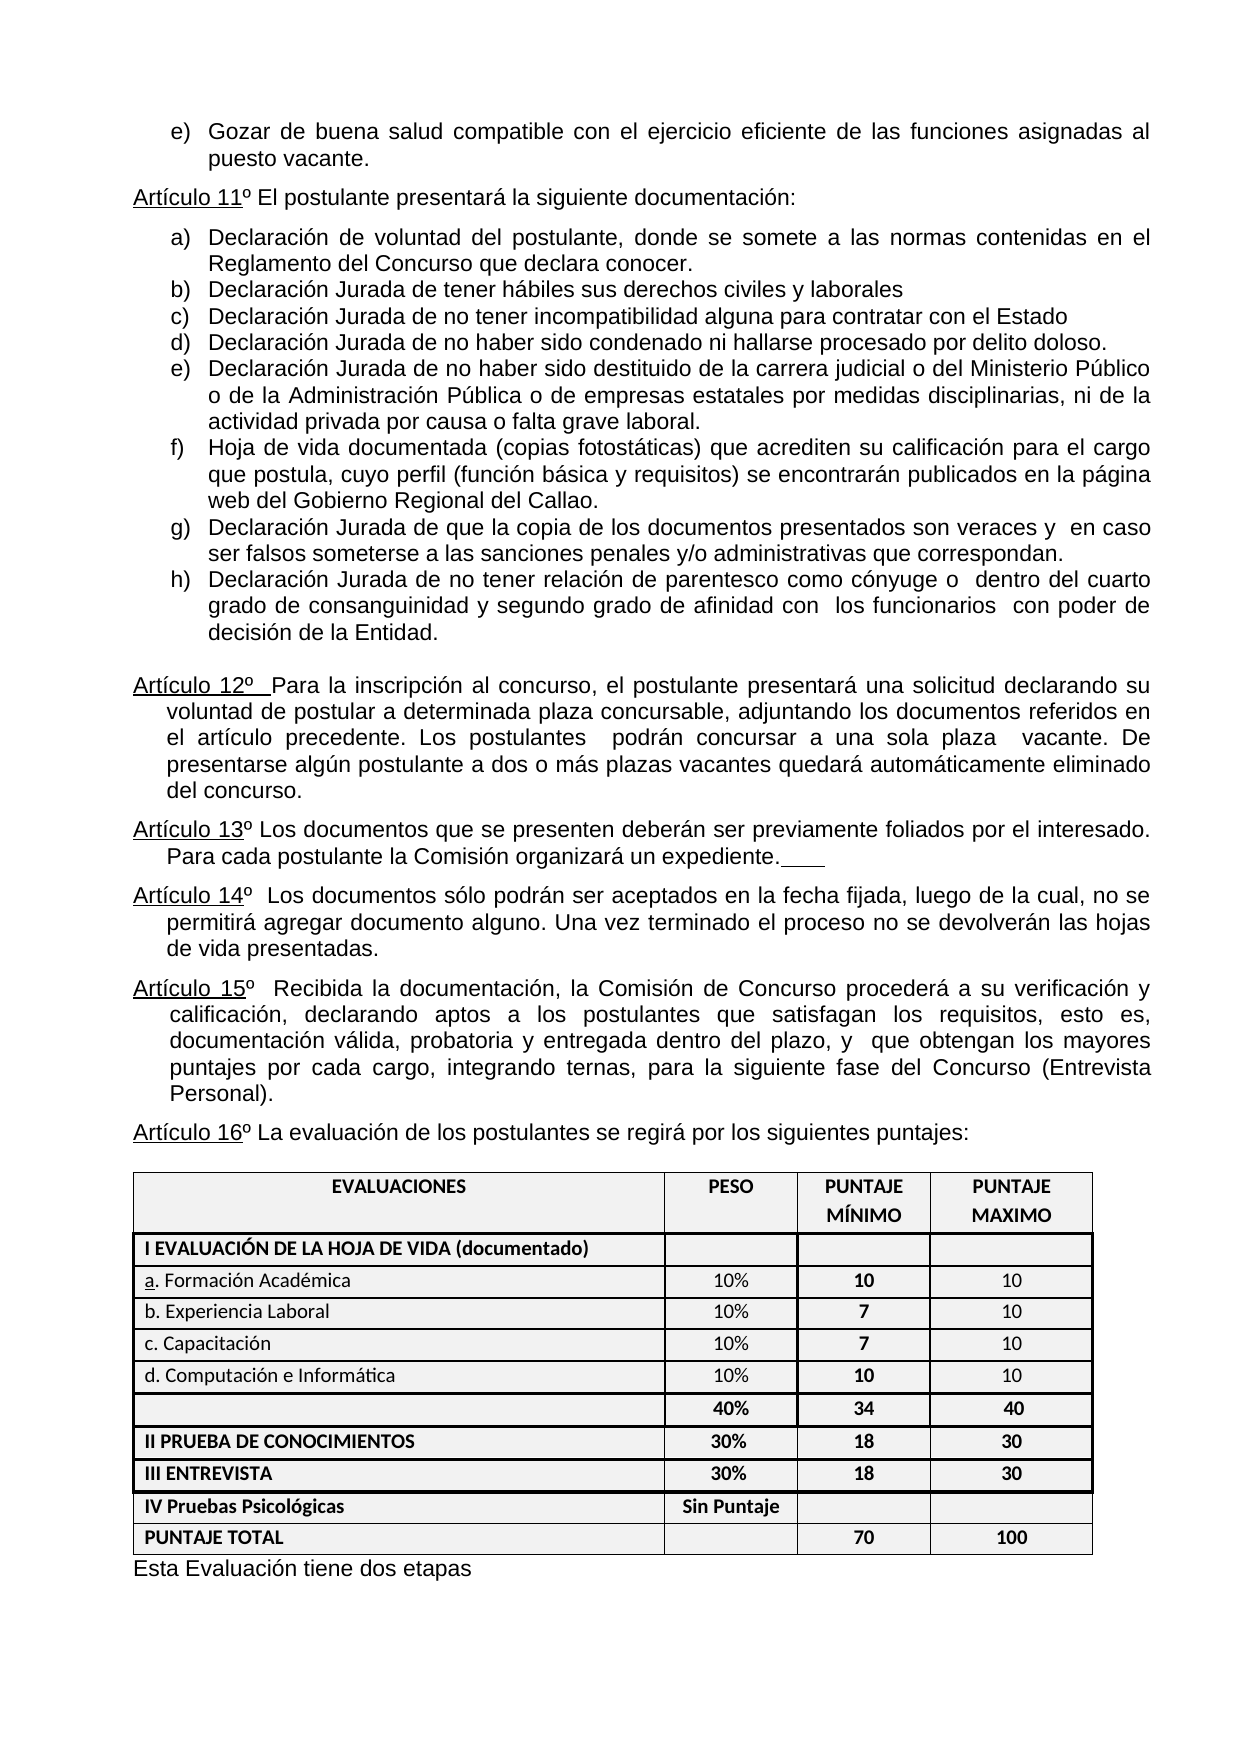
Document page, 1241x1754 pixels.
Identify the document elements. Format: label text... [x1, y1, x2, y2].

text Artículo 14º Los documentos sólo podrán ser aceptados en la fecha fijada, luego de la cual, no se permitirá agregar documento alguno. Una vez terminado el proceso no se devolverán las hojas de vida presentadas. [133, 882, 1152, 961]
table_cell IV Pruebas Psicológicas [134, 1494, 664, 1523]
table_cell 10 [931, 1362, 1091, 1392]
table_cell 10 [931, 1267, 1091, 1297]
table_cell 18 [798, 1461, 930, 1490]
table_cell [666, 1235, 796, 1265]
table_cell [135, 1395, 664, 1425]
table_cell 70 [798, 1524, 930, 1554]
table_cell 7 [799, 1330, 929, 1360]
table_cell III ENTREVISTA [135, 1461, 664, 1490]
table_cell [931, 1494, 1092, 1523]
table_cell Sin Puntaje [665, 1494, 797, 1523]
table_header PUNTAJE MÍNIMO [798, 1173, 930, 1232]
table_cell 7 [799, 1299, 929, 1328]
table_cell a. Formación Académica [135, 1267, 664, 1297]
table_cell 10 [931, 1299, 1091, 1328]
table_cell 10% [666, 1330, 796, 1360]
table_cell 30 [931, 1461, 1091, 1490]
table_cell 40 [931, 1395, 1091, 1425]
table_cell 10 [799, 1267, 929, 1297]
text Artículo 16º La evaluación de los postulantes se regirá por los siguientes puntajes: [133, 1119, 1152, 1146]
list Hoja de vida documentada (copias fotostáticas) que acrediten su calificación para el cargo que postula, cuyo perfil (función básica y requisitos) se encontrarán publicados en la página web del Gobierno Regional del Callao. [170, 434, 1152, 513]
list Declaración Jurada de no tener incompatibilidad alguna para contratar con el Estado [170, 303, 1152, 329]
text Artículo 13º Los documentos que se presenten deberán ser previamente foliados por el interesado. Para cada postulante la Comisión organizará un expediente. [133, 816, 1152, 869]
text Artículo 11º El postulante presentará la siguiente documentación: [133, 184, 1152, 210]
table_cell b. Experiencia Laboral [135, 1299, 664, 1328]
table_cell II PRUEBA DE CONOCIMIENTOS [135, 1428, 664, 1457]
list Declaración Jurada de no haber sido destituido de la carrera judicial o del Ministerio Público o de la Administración Pública o de empresas estatales por medidas disciplinarias, ni de la actividad privada por causa o falta grave laboral. [170, 355, 1152, 434]
list Declaración Jurada de no tener relación de parentesco como cónyuge o dentro del cuarto grado de consanguinidad y segundo grado de afinidad con los funcionarios con poder de decisión de la Entidad. [170, 566, 1152, 645]
list Declaración Jurada de no haber sido condenado ni hallarse procesado por delito doloso. [170, 329, 1152, 355]
table_cell 10% [666, 1267, 796, 1297]
table_cell 10% [666, 1362, 796, 1392]
table_cell PUNTAJE TOTAL [134, 1524, 664, 1554]
table_cell 10% [666, 1299, 796, 1328]
text Artículo 15º Recibida la documentación, la Comisión de Concurso procederá a su verificación y calificación, declarando aptos a los postulantes que satisfagan los requisitos, esto es, documentación válida, probatoria y entregada dentro del plazo, y que obtengan los mayores puntajes por cada cargo, integrando ternas, para la siguiente fase del Concurso (Entrevista Personal). [133, 974, 1152, 1106]
table_cell 34 [799, 1395, 929, 1425]
table_cell 30% [665, 1461, 797, 1490]
table_cell 100 [931, 1524, 1092, 1554]
table_cell 10 [931, 1330, 1091, 1360]
list Declaración de voluntad del postulante, donde se somete a las normas contenidas en el Reglamento del Concurso que declara conocer. [170, 223, 1152, 276]
table_cell 30% [665, 1428, 797, 1457]
list Declaración Jurada de tener hábiles sus derechos civiles y laborales [170, 276, 1152, 303]
table_cell 30 [931, 1428, 1091, 1457]
table_header EVALUACIONES [134, 1173, 664, 1232]
text Esta Evaluación tiene dos etapas [133, 1555, 1152, 1581]
table_cell 40% [666, 1395, 796, 1425]
table_cell [799, 1235, 929, 1265]
table_header PESO [665, 1173, 797, 1232]
table_cell d. Computación e Informática [135, 1362, 664, 1392]
list Declaración Jurada de que la copia de los documentos presentados son veraces y en caso ser falsos someterse a las sanciones penales y/o administrativas que correspondan. [170, 513, 1152, 566]
table_cell [931, 1235, 1091, 1265]
list Gozar de buena salud compatible con el ejercicio eficiente de las funciones asignadas al puesto vacante. [170, 118, 1152, 171]
text Artículo 12º Para la inscripción al concurso, el postulante presentará una solicitud declarando su voluntad de postular a determinada plaza concursable, adjuntando los documentos referidos en el artículo precedente. Los postulantes podrán concursar a una sola plaza vacante. De presentarse algún postulante a dos o más plazas vacantes quedará automáticamente eliminado del concurso. [133, 672, 1152, 803]
table_cell 10 [799, 1362, 929, 1392]
table_cell c. Capacitación [135, 1330, 664, 1360]
table_cell [798, 1494, 930, 1523]
table_cell I EVALUACIÓN DE LA HOJA DE VIDA (documentado) [135, 1235, 664, 1265]
table_header PUNTAJE MAXIMO [931, 1173, 1092, 1232]
table_cell 18 [798, 1428, 930, 1457]
table_cell [665, 1524, 797, 1554]
